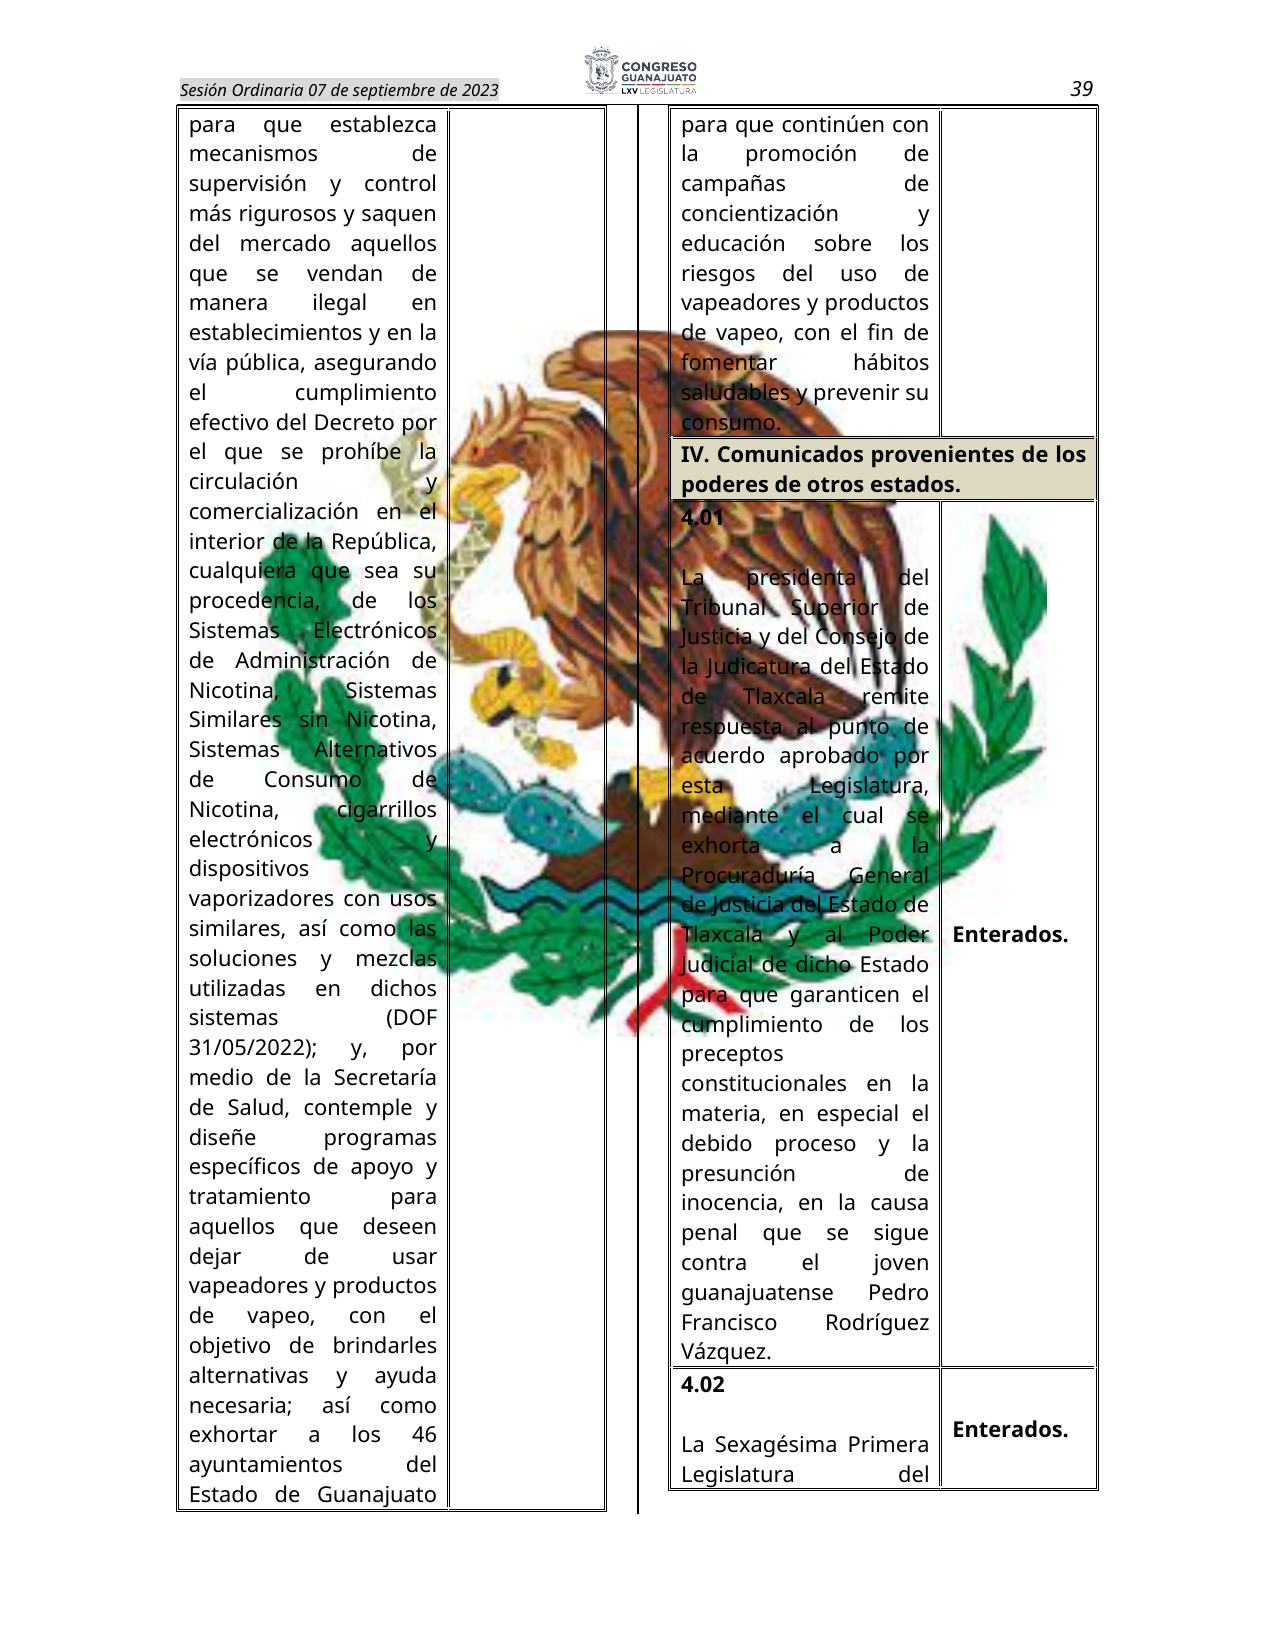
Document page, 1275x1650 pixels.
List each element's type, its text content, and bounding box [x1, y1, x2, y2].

picture [584, 46, 697, 94]
table_cell Enterados. [941, 1366, 1098, 1488]
picture [607, 330, 637, 1037]
table_cell IV. Comunicados provenientes de los poderes de otros estados. [670, 436, 1098, 499]
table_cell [670, 106, 941, 436]
picture [639, 330, 668, 1037]
table_cell Enterados. [941, 499, 1098, 1366]
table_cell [448, 109, 604, 1509]
table_cell 4.01 La presidenta del Tribunal Superior de Justicia y del Consejo de la Judicatura del Estado de Tlaxcala remite respuesta al punto de acuerdo aprobado por esta Legislatura, mediante el cual se exhorta a la Procuraduría General de Justicia del Estado de Tlaxcala y al Poder Judicial de dicho Estado para que garanticen el cumplimiento de los preceptos constitucionales en la materia, en especial el debido proceso y la presunción de inocencia, en la causa penal que se sigue contra el joven guanajuatense Pedro Francisco Rodríguez Vázquez. [670, 499, 941, 1366]
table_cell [941, 109, 1096, 436]
